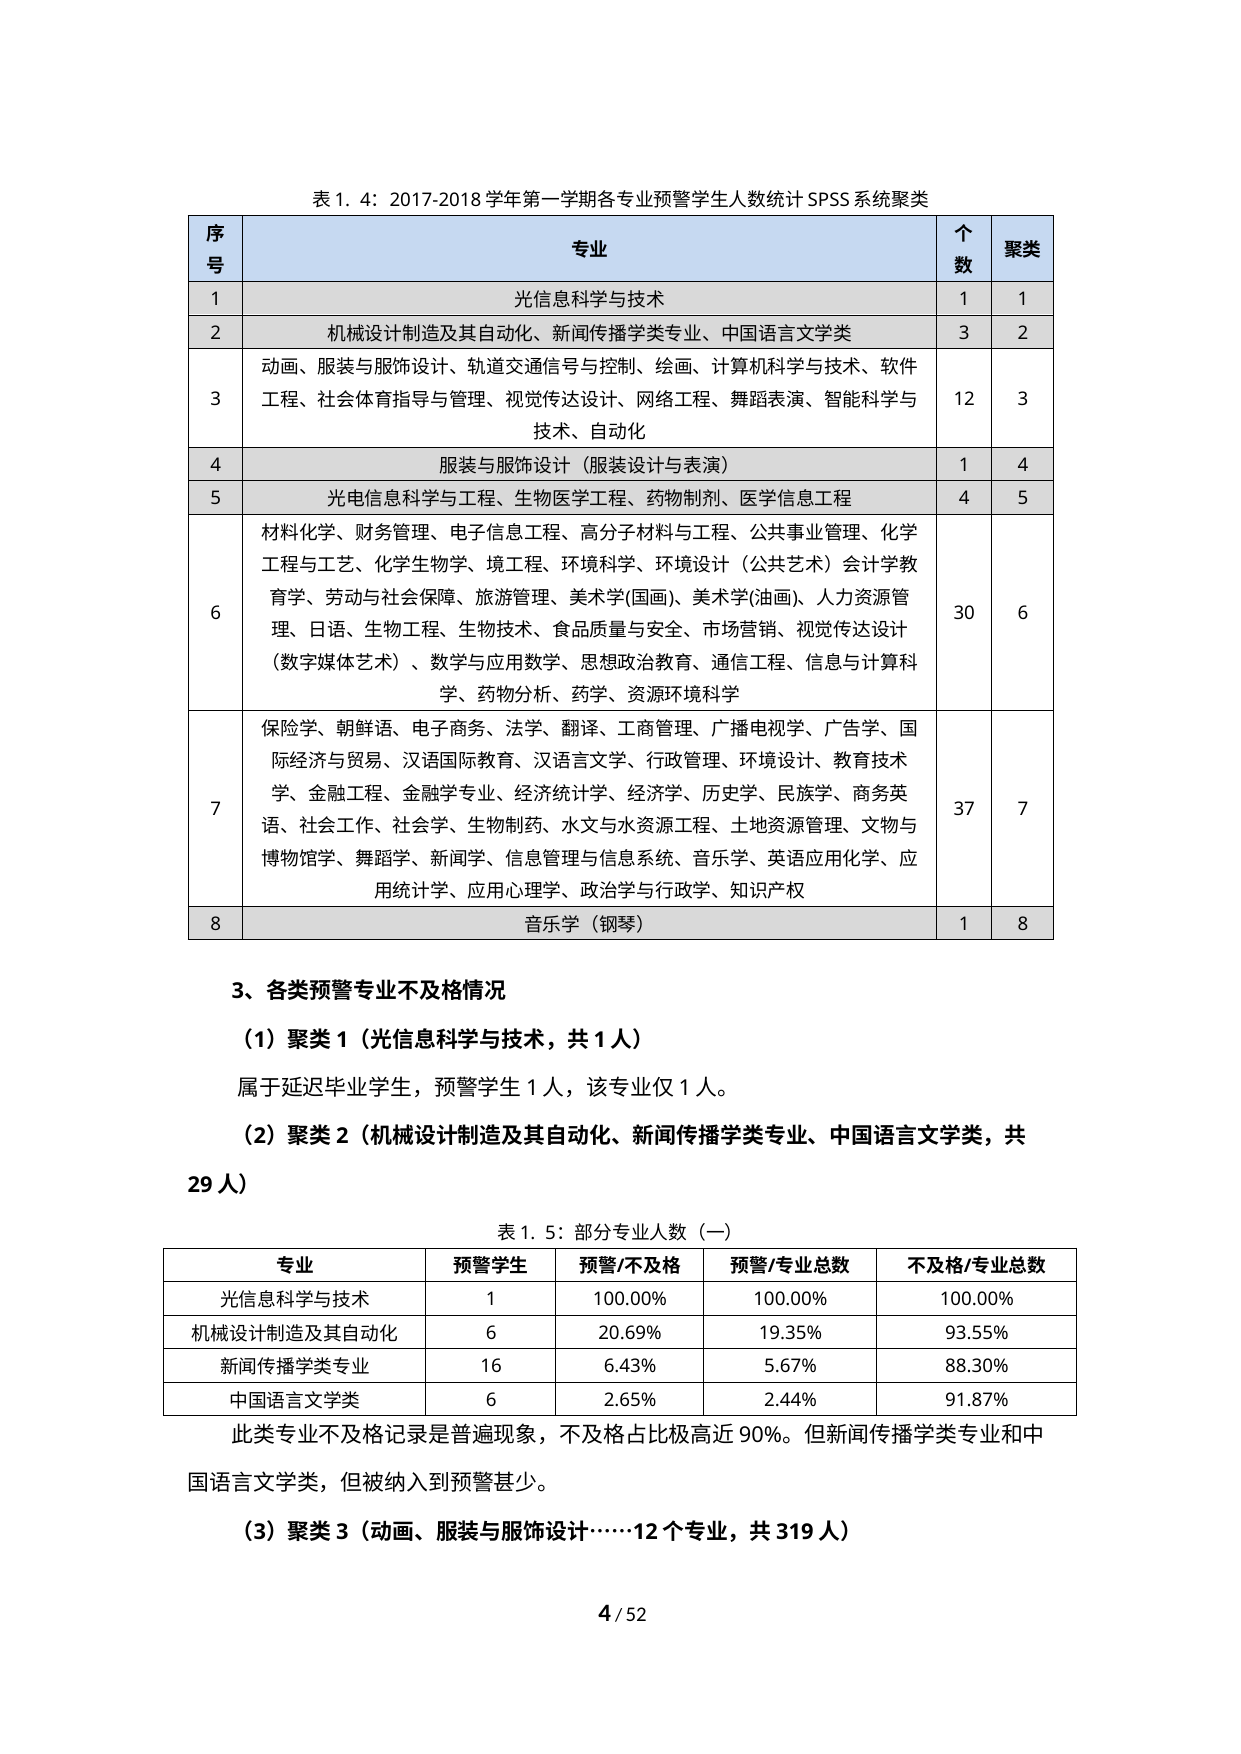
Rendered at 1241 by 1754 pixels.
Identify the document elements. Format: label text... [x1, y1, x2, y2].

table_cell 8 [189, 907, 242, 939]
table_cell 2 [189, 316, 242, 348]
table_cell 19.35% [704, 1316, 876, 1348]
table_cell 100.00% [704, 1282, 876, 1314]
table_cell 30 [937, 515, 991, 710]
table_cell 2.65% [556, 1383, 703, 1415]
table_header 不及格/专业总数 [877, 1249, 1076, 1281]
table_header 序号 [189, 216, 242, 281]
table_header 预警/不及格 [556, 1249, 703, 1281]
table_cell 5 [189, 481, 242, 514]
table_cell 光信息科学与技术 [243, 282, 936, 314]
table_cell 20.69% [556, 1316, 703, 1348]
text （1）聚类1（光信息科学与技术，共1人） [187, 1021, 1053, 1054]
table_cell 6 [426, 1316, 555, 1348]
table_cell 93.55% [877, 1316, 1076, 1348]
table_header 聚类 [992, 216, 1053, 281]
table_header 专业 [164, 1249, 425, 1281]
table_cell 4 [189, 448, 242, 480]
table_cell 4 [992, 448, 1053, 480]
table_cell 光信息科学与技术 [164, 1282, 425, 1314]
text 表1. 4：2017-2018学年第一学期各专业预警学生人数统计SPSS系统聚类 [187, 182, 1053, 215]
table_cell 新闻传播学类专业 [164, 1349, 425, 1382]
table_cell 37 [937, 711, 991, 906]
table_cell 16 [426, 1349, 555, 1382]
table_cell 91.87% [877, 1383, 1076, 1415]
text 表1. 5：部分专业人数（一） [187, 1215, 1053, 1247]
table_cell 8 [992, 907, 1053, 939]
table_cell 1 [426, 1282, 555, 1314]
table_cell 6 [992, 515, 1053, 710]
table_cell 88.30% [877, 1349, 1076, 1382]
table_cell 5.67% [704, 1349, 876, 1382]
table_cell 3 [992, 349, 1053, 447]
table_cell 3 [189, 349, 242, 447]
table_cell 1 [189, 282, 242, 314]
table_cell 5 [992, 481, 1053, 514]
table_cell 音乐学（钢琴） [243, 907, 936, 939]
text （3）聚类3（动画、服装与服饰设计……12个专业，共319人） [187, 1513, 1053, 1546]
table_cell 12 [937, 349, 991, 447]
table_cell 保险学、朝鲜语、电子商务、法学、翻译、工商管理、广播电视学、广告学、国际经济与贸易、汉语国际教育、汉语言文学、行政管理、环境设计、教育技术学、金融工程、金融学专业、经济统计学、经济学、历史学、民族学、商务英语、社会工作、社会学、生物制药、水文与水资源工程、土地资源管理、文物与博物馆学、舞蹈学、新闻学、信息管理与信息系统、音乐学、英语应用化学、应用统计学、应用心理学、政治学与行政学、知识产权 [243, 711, 936, 906]
text （2）聚类2（机械设计制造及其自动化、新闻传播学类专业、中国语言文学类，共29人） [187, 1118, 1053, 1199]
text 属于延迟毕业学生，预警学生1人，该专业仅1人。 [187, 1069, 1053, 1102]
table_cell 材料化学、财务管理、电子信息工程、高分子材料与工程、公共事业管理、化学工程与工艺、化学生物学、境工程、环境科学、环境设计（公共艺术）会计学教育学、劳动与社会保障、旅游管理、美术学(国画)、美术学(油画)、人力资源管理、日语、生物工程、生物技术、食品质量与安全、市场营销、视觉传达设计（数字媒体艺术）、数学与应用数学、思想政治教育、通信工程、信息与计算科学、药物分析、药学、资源环境科学 [243, 515, 936, 710]
table_cell 2 [992, 316, 1053, 348]
text 此类专业不及格记录是普遍现象，不及格占比极高近90%。但新闻传播学类专业和中国语言文学类，但被纳入到预警甚少。 [187, 1416, 1053, 1497]
table_cell 服装与服饰设计（服装设计与表演） [243, 448, 936, 480]
table_cell 动画、服装与服饰设计、轨道交通信号与控制、绘画、计算机科学与技术、软件工程、社会体育指导与管理、视觉传达设计、网络工程、舞蹈表演、智能科学与技术、自动化 [243, 349, 936, 447]
table_cell 1 [937, 907, 991, 939]
table_cell 7 [992, 711, 1053, 906]
table_cell 6 [426, 1383, 555, 1415]
table_cell 光电信息科学与工程、生物医学工程、药物制剂、医学信息工程 [243, 481, 936, 514]
table_cell 100.00% [556, 1282, 703, 1314]
table_cell 1 [992, 282, 1053, 314]
table_header 预警/专业总数 [704, 1249, 876, 1281]
table_cell 2.44% [704, 1383, 876, 1415]
table_cell 机械设计制造及其自动化、新闻传播学类专业、中国语言文学类 [243, 316, 936, 348]
table_header 个数 [937, 216, 991, 281]
table_header 预警学生 [426, 1249, 555, 1281]
table_cell 中国语言文学类 [164, 1383, 425, 1415]
table_cell 3 [937, 316, 991, 348]
table_header 专业 [243, 216, 936, 281]
text 3、各类预警专业不及格情况 [187, 973, 1053, 1005]
table_cell 4 [937, 481, 991, 514]
table_cell 1 [937, 448, 991, 480]
table_cell 1 [937, 282, 991, 314]
table_cell 100.00% [877, 1282, 1076, 1314]
table_cell 6.43% [556, 1349, 703, 1382]
table_cell 6 [189, 515, 242, 710]
table_cell 机械设计制造及其自动化 [164, 1316, 425, 1348]
table_cell 7 [189, 711, 242, 906]
